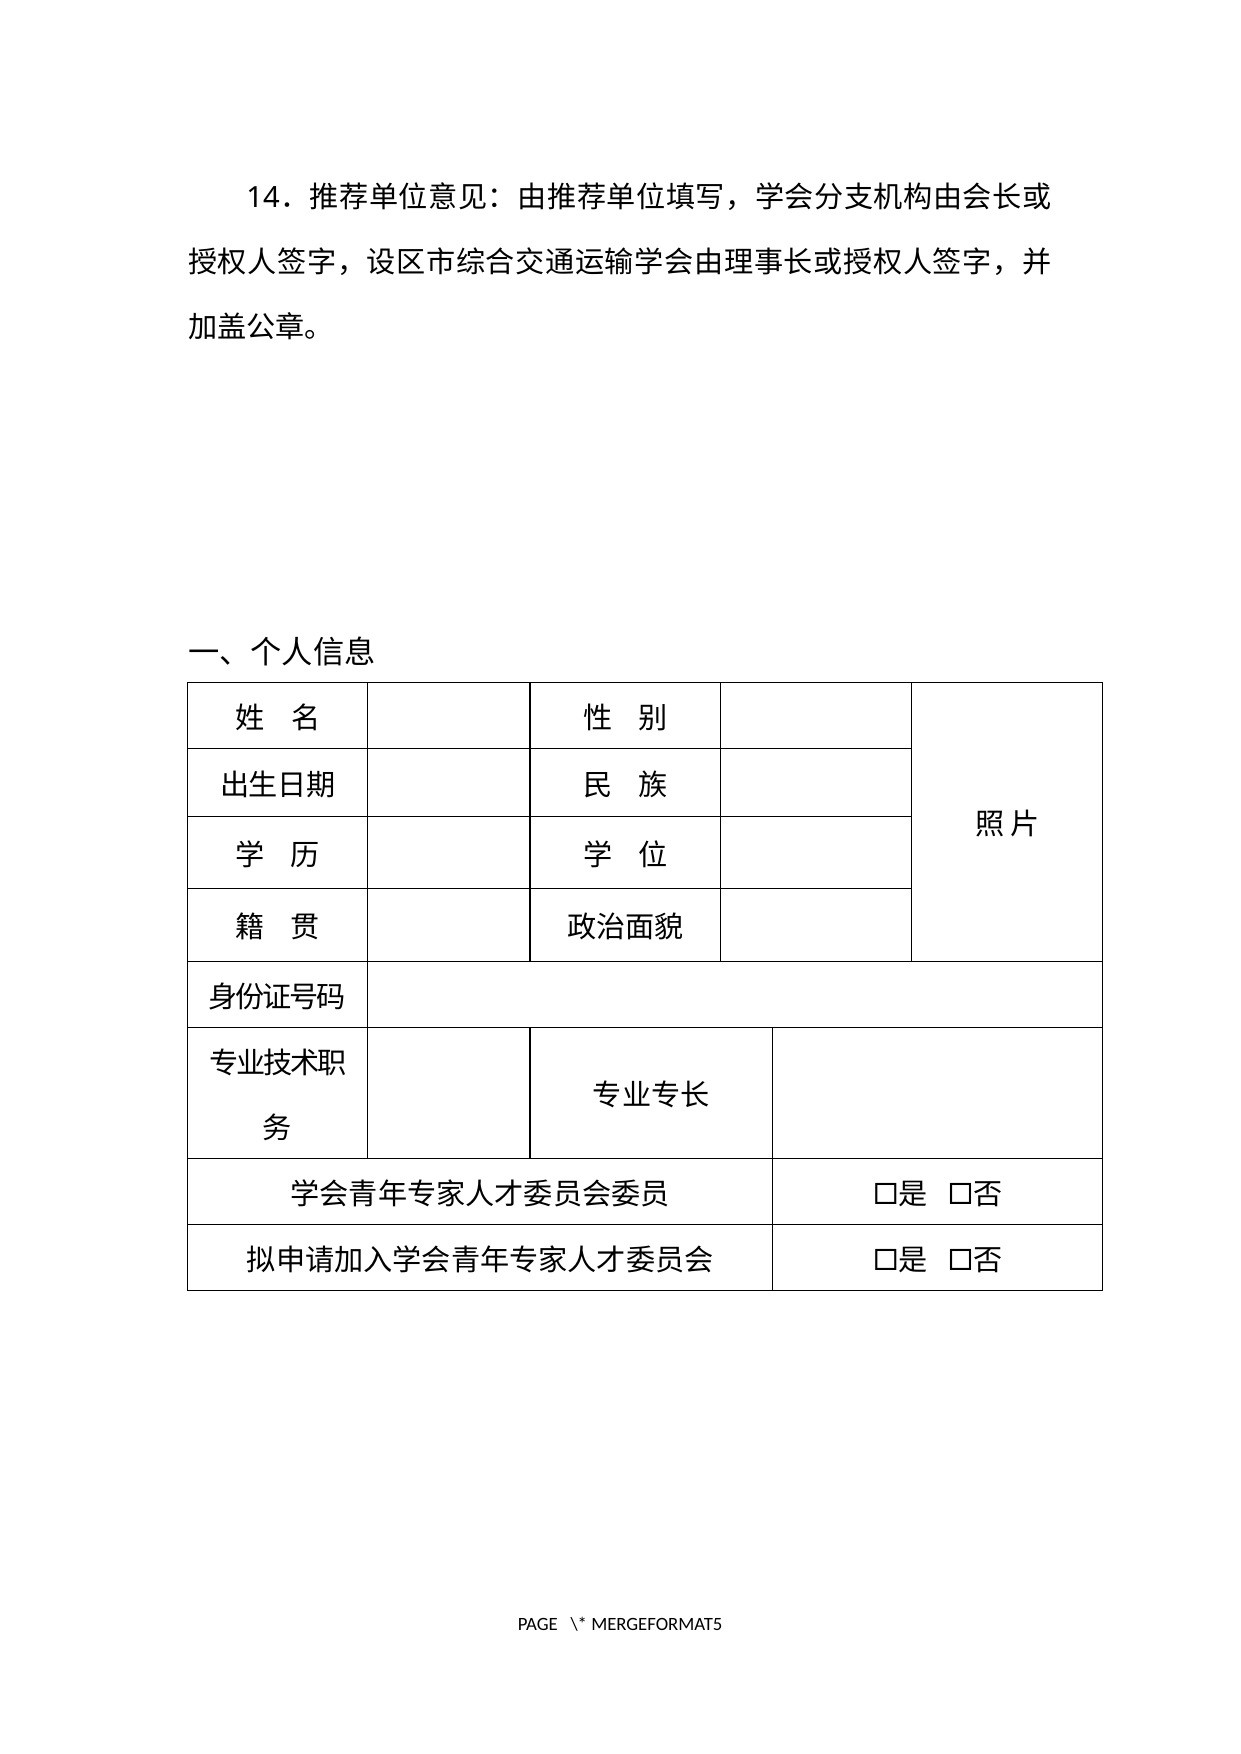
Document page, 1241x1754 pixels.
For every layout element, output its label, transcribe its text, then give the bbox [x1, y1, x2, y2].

table_cell 专业专长 [531, 1028, 772, 1158]
table_cell [721, 889, 911, 961]
table_cell [368, 889, 529, 961]
table_cell 籍 贯 [188, 889, 367, 961]
table_cell [773, 1028, 1102, 1158]
table_cell 是 否 [773, 1225, 1102, 1290]
table_header [721, 683, 911, 748]
table_cell 学 历 [188, 817, 367, 888]
table_cell 学会青年专家人才委员会委员 [188, 1159, 772, 1224]
table_cell 是 否 [773, 1159, 1102, 1224]
table_cell [368, 749, 529, 816]
table_cell 民 族 [531, 749, 720, 816]
table_cell [721, 817, 911, 888]
text 14．推荐单位意见：由推荐单位填写，学会分支机构由会长或授权人签字，设区市综合交通运输学会由理事长或授权人签字，并加盖公章。 [188, 162, 1052, 357]
table_cell [368, 817, 529, 888]
table_cell 专业技术职务 [188, 1028, 367, 1158]
table_cell 出生日期 [188, 749, 367, 816]
table_cell [368, 962, 1102, 1027]
table_header 姓 名 [188, 683, 367, 748]
table_cell [368, 1028, 529, 1158]
table_header 性 别 [531, 683, 720, 748]
table_header 照 片 [912, 683, 1102, 961]
table_header [368, 683, 529, 748]
table_cell 学 位 [531, 817, 720, 888]
table_cell 政治面貌 [531, 889, 720, 961]
table_cell 身份证号码 [188, 962, 367, 1027]
table_cell 拟申请加入学会青年专家人才委员会 [188, 1225, 772, 1290]
text 一、个人信息 [188, 617, 1052, 682]
table_cell [721, 749, 911, 816]
